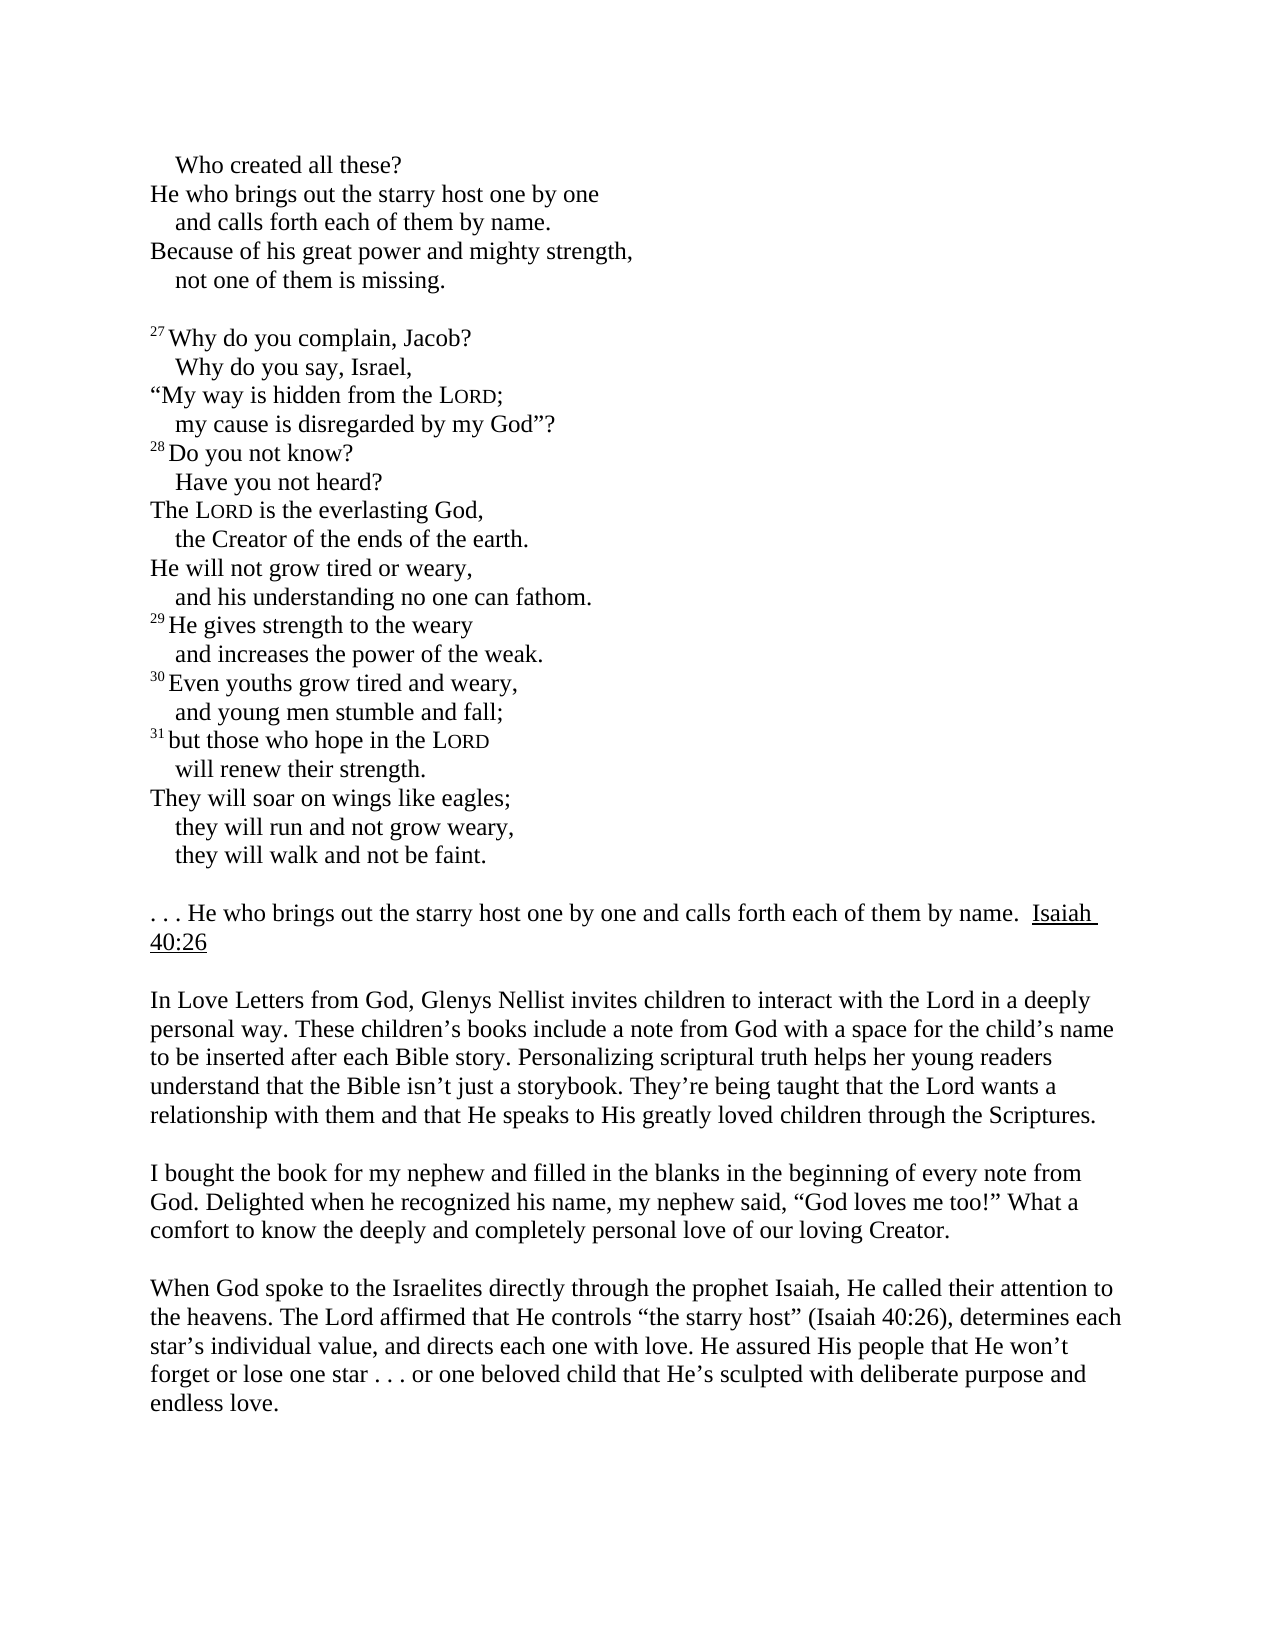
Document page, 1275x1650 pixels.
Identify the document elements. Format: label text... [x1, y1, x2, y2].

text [150, 150, 1125, 294]
text When God spoke to the Israelites directly through the prophet Isaiah, He called their attention to the heavens. The Lord affirmed that He controls “the starry host” (Isaiah 40:26), determines each star’s individual value, and directs each one with love. He assured His people that He won’t forget or lose one star . . . or one beloved child that He’s sculpted with deliberate purpose and endless love. [150, 1273, 1125, 1417]
text . . . He who brings out the starry host one by one and calls forth each of them by name. Isaiah 40:26 [150, 898, 1125, 956]
text 27 Why do you complain, Jacob? Why do you say, Israel, “My way is hidden from the Lord; my cause is disregarded by my God”? 28 Do you not know? Have you not heard? The Lord is the everlasting God, the Creator of the ends of the earth. He will not grow tired or weary, and his understanding no one can fathom. 29 He gives strength to the weary and increases the power of the weak. 30 Even youths grow tired and weary, and young men stumble and fall; 31 but those who hope in the Lord will renew their strength. They will soar on wings like eagles; they will run and not grow weary, they will walk and not be faint. [150, 323, 1125, 869]
text In Love Letters from God, Glenys Nellist invites children to interact with the Lord in a deeply personal way. These children’s books include a note from God with a space for the child’s name to be inserted after each Bible story. Personalizing scriptural truth helps her young readers understand that the Bible isn’t just a storybook. They’re being taught that the Lord wants a relationship with them and that He speaks to His greatly loved children through the Scriptures. [150, 985, 1125, 1129]
text I bought the book for my nephew and filled in the blanks in the beginning of every note from God. Delighted when he recognized his name, my nephew said, “God loves me too!” What a comfort to know the deeply and completely personal love of our loving Creator. [150, 1158, 1125, 1244]
